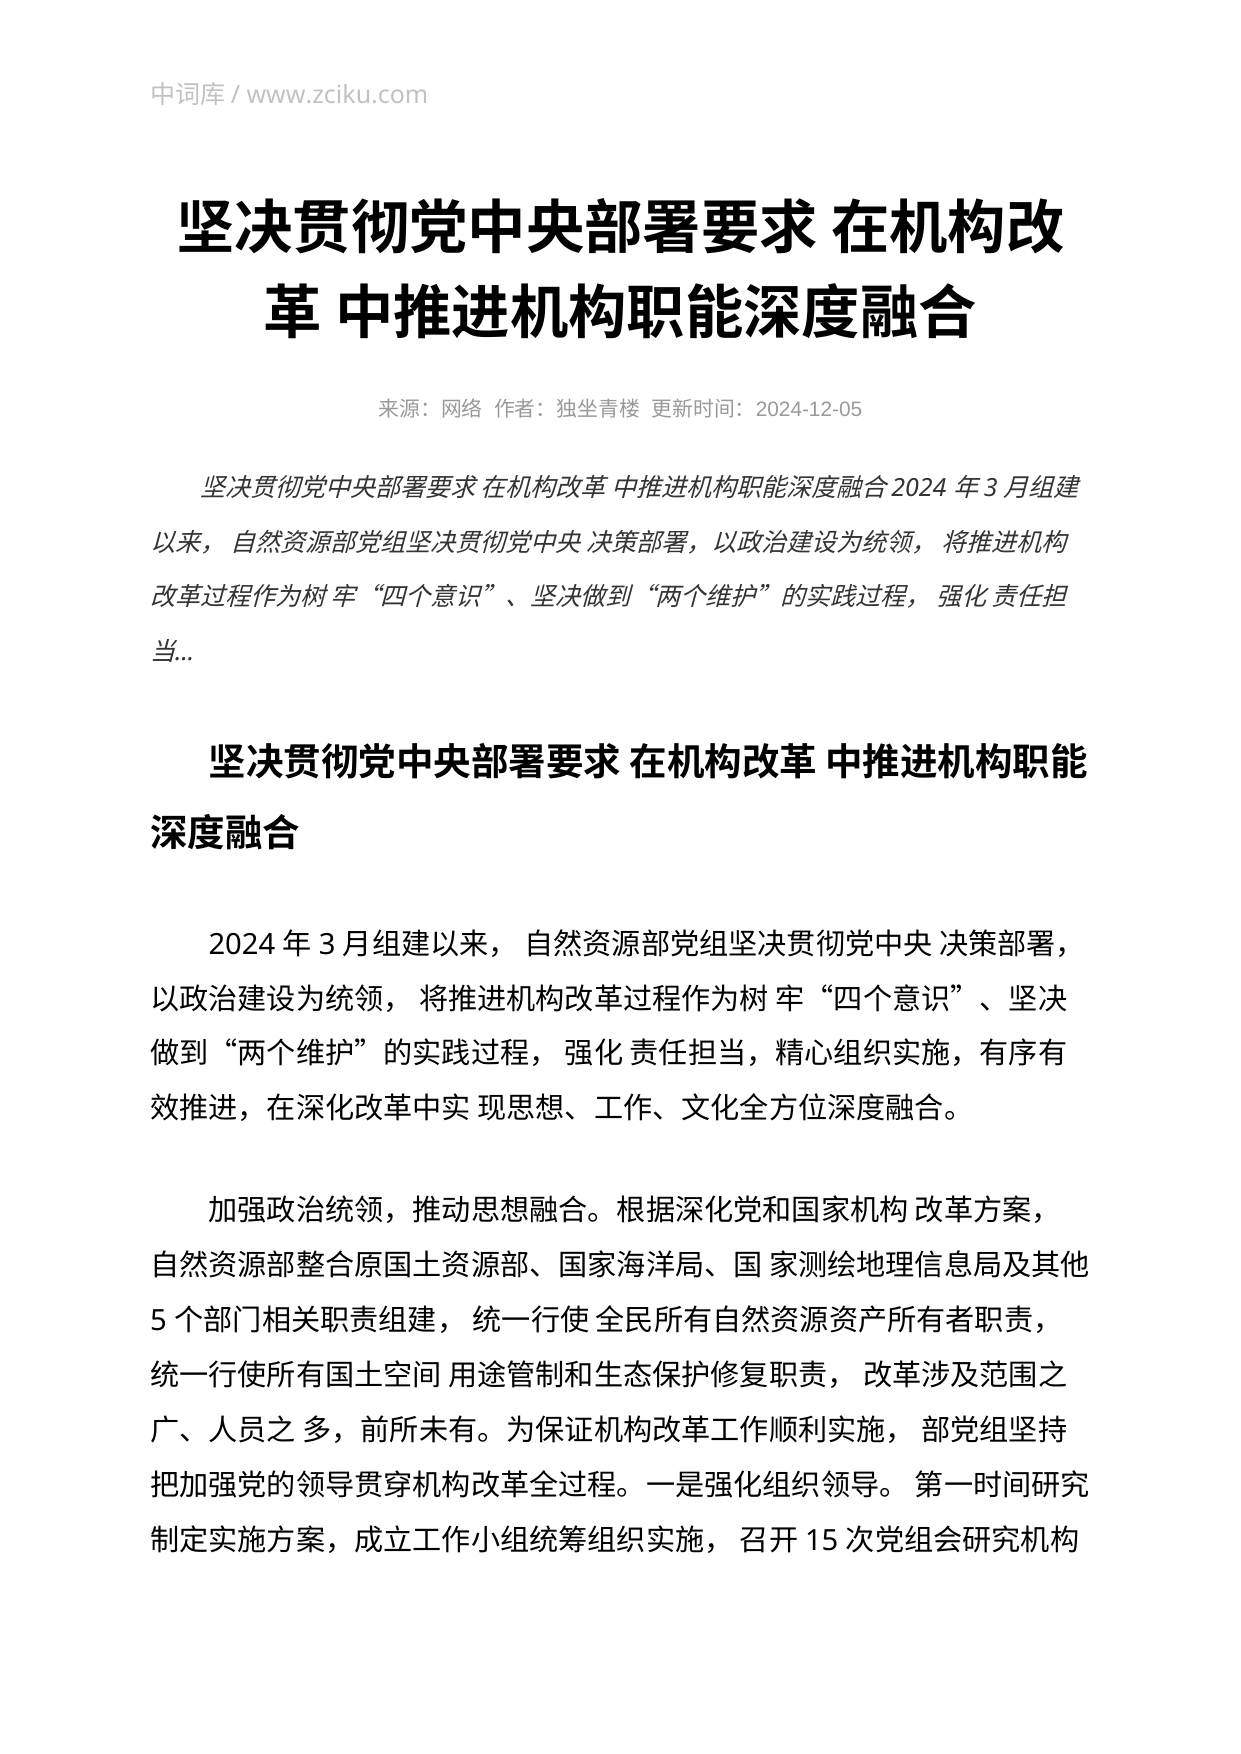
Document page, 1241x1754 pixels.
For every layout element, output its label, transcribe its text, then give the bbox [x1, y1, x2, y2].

text 2024 年 3 月组建以来， 自然资源部党组坚决贯彻党中央 决策部署，以政治建设为统领， 将推进机构改革过程作为树 牢“四个意识”、坚决做到“两个维护”的实践过程， 强化 责任担当，精心组织实施，有序有效推进，在深化改革中实 现思想、工作、文化全方位深度融合。 [150, 920, 1090, 1127]
text 来源：网络 作者：独坐青楼 更新时间：2024-12-05 [150, 397, 1090, 421]
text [150, 1187, 1090, 1559]
text 坚决贯彻党中央部署要求 在机构改革 中推进机构职能深度融合2024 年 3 月组建以来， 自然资源部党组坚决贯彻党中央 决策部署，以政治建设为统领， 将推进机构改革过程作为树 牢“四个意识”、坚决做到“两个维护”的实践过程， 强化 责任担当... [150, 468, 1090, 667]
subtitle 坚决贯彻党中央部署要求 在机构改革 中推进机构职能深度融合 [150, 181, 1090, 350]
text 坚决贯彻党中央部署要求 在机构改革 中推进机构职能深度融合 [150, 732, 1090, 857]
